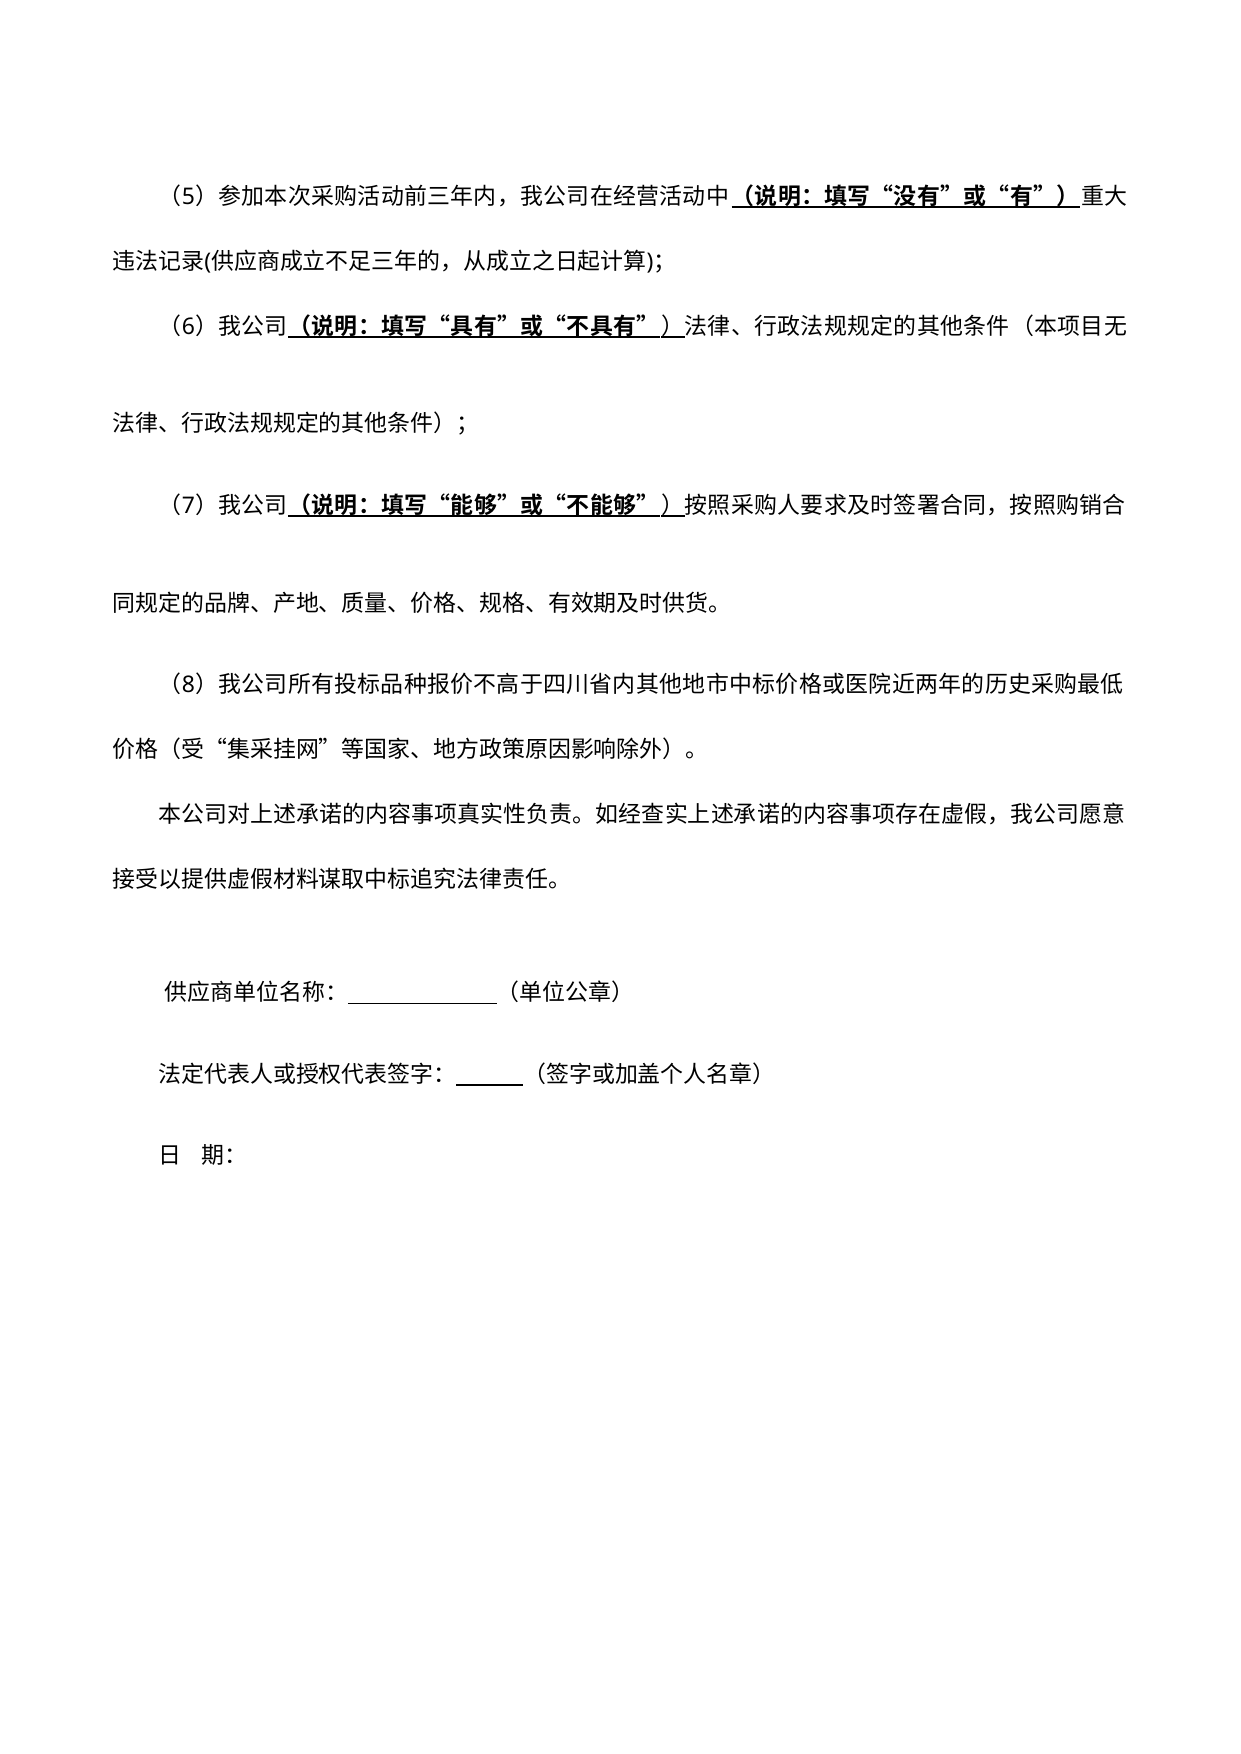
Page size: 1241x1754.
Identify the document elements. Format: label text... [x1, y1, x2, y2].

text （5）参加本次采购活动前三年内，我公司在经营活动中（说明：填写“没有”或“有”）重大违法记录(供应商成立不足三年的，从成立之日起计算)； [112, 162, 1128, 292]
text 法定代表人或授权代表签字： （签字或加盖个人名章） [112, 1040, 1128, 1105]
text （8）我公司所有投标品种报价不高于四川省内其他地市中标价格或医院近两年的历史采购最低价格（受“集采挂网”等国家、地方政策原因影响除外）。 [112, 650, 1128, 780]
text 日 期： [112, 1121, 1128, 1186]
text 供应商单位名称： （单位公章） [112, 958, 1128, 1023]
text （7）我公司（说明：填写“能够”或“不能够”）按照采购人要求及时签署合同，按照购销合同规定的品牌、产地、质量、价格、规格、有效期及时供货。 [112, 471, 1128, 633]
text （6）我公司（说明：填写“具有”或“不具有”）法律、行政法规规定的其他条件（本项目无法律、行政法规规定的其他条件）； [112, 292, 1128, 454]
text 本公司对上述承诺的内容事项真实性负责。如经查实上述承诺的内容事项存在虚假，我公司愿意接受以提供虚假材料谋取中标追究法律责任。 [112, 780, 1128, 910]
